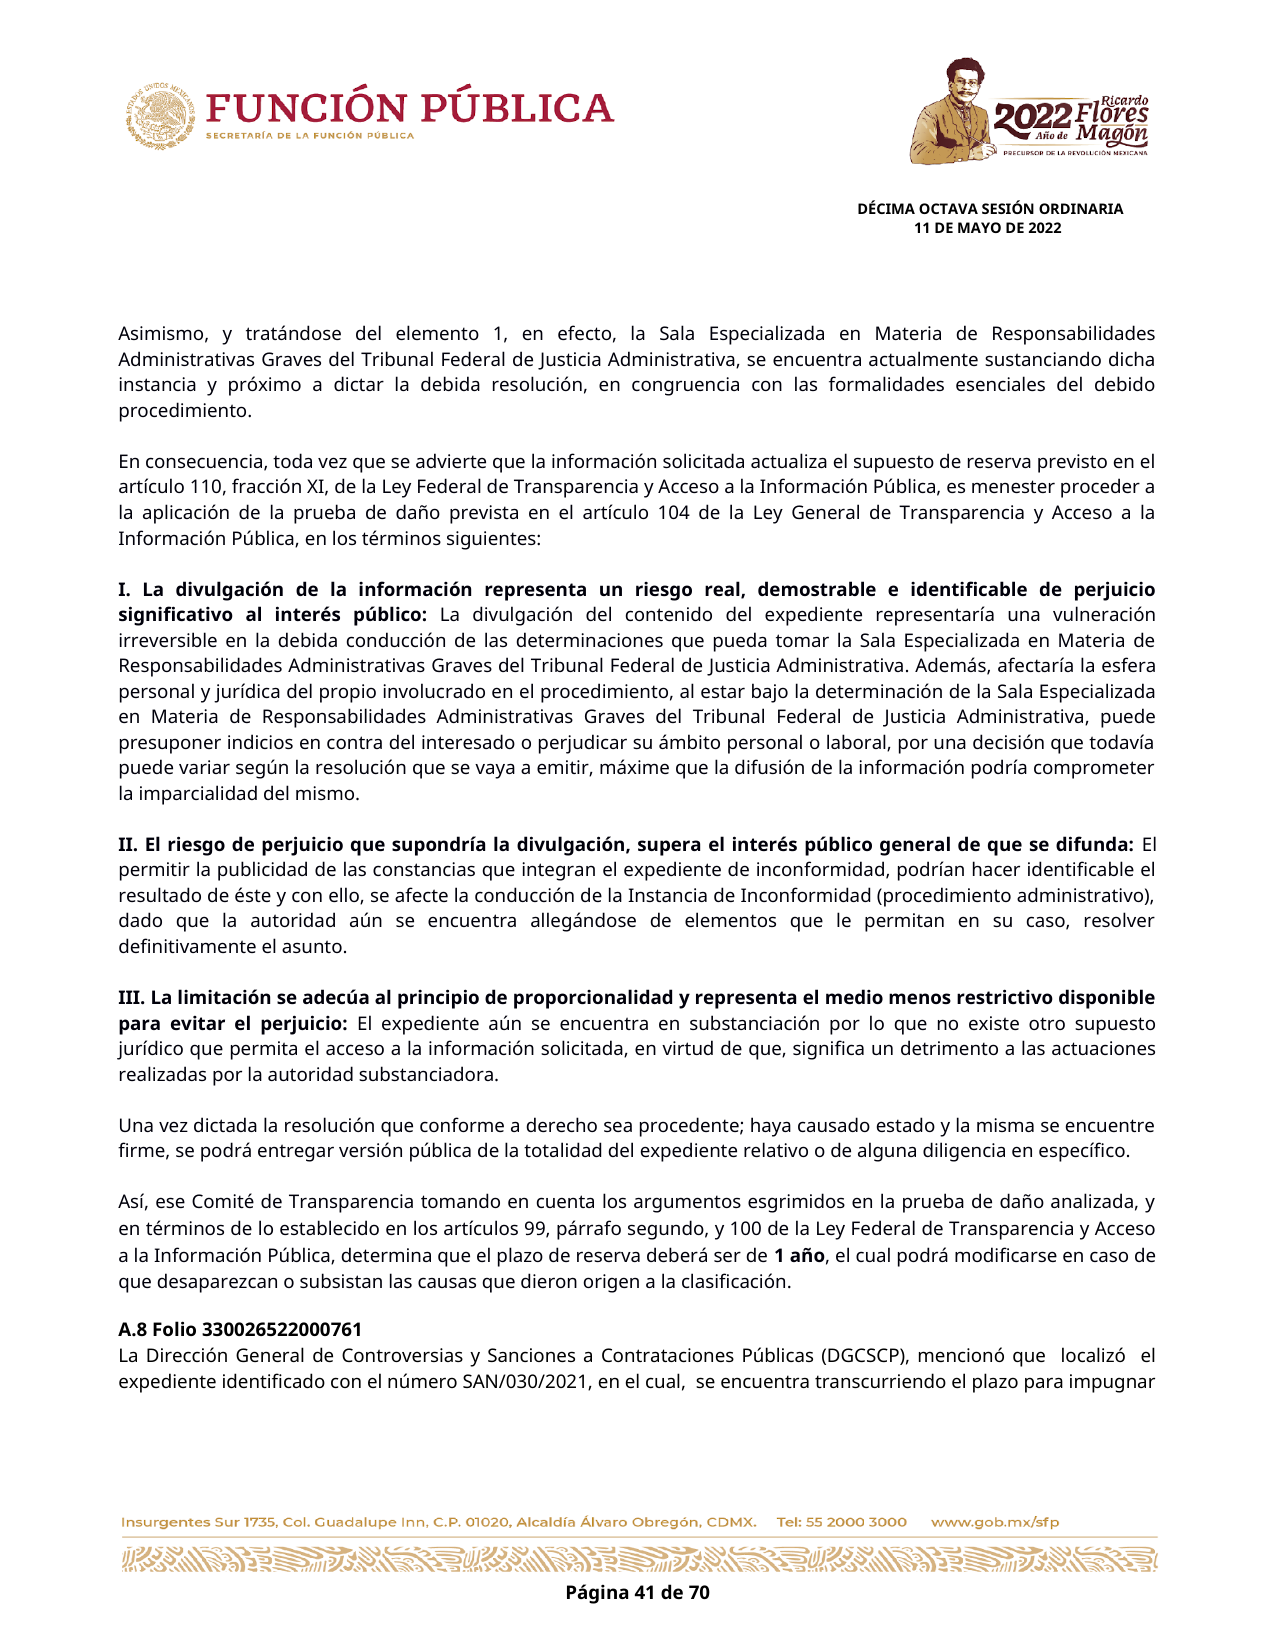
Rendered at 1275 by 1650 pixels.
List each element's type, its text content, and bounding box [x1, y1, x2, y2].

picture [8, 42, 1267, 187]
text A.8 Folio 330026522000761 [118, 1312, 1157, 1343]
text En consecuencia, toda vez que se advierte que la información solicitada actualiza el supuesto de reserva previsto en el artículo 110, fracción XI, de la Ley Federal de Transparencia y Acceso a la Información Pública, es menester proceder a la aplicación de la prueba de daño prevista en el artículo 104 de la Ley General de Transparencia y Acceso a la Información Pública, en los términos siguientes: [118, 448, 1157, 550]
picture [2, 1495, 1275, 1589]
text Asimismo, y tratándose del elemento 1, en efecto, la Sala Especializada en Materia de Responsabilidades Administrativas Graves del Tribunal Federal de Justicia Administrativa, se encuentra actualmente sustanciando dicha instancia y próximo a dictar la debida resolución, en congruencia con las formalidades esenciales del debido procedimiento. [118, 321, 1157, 423]
text Una vez dictada la resolución que conforme a derecho sea procedente; haya causado estado y la misma se encuentre firme, se podrá entregar versión pública de la totalidad del expediente relativo o de alguna diligencia en específico. [118, 1112, 1157, 1163]
text Así, ese Comité de Transparencia tomando en cuenta los argumentos esgrimidos en la prueba de daño analizada, y en términos de lo establecido en los artículos 99, párrafo segundo, y 100 de la Ley Federal de Transparencia y Acceso a la Información Pública, determina que el plazo de reserva deberá ser de 1 año, el cual podrá modificarse en caso de que desaparezcan o subsistan las causas que dieron origen a la clasificación. [118, 1188, 1157, 1294]
text II. El riesgo de perjuicio que supondría la divulgación, supera el interés público general de que se difunda: El permitir la publicidad de las constancias que integran el expediente de inconformidad, podrían hacer identificable el resultado de éste y con ello, se afecte la conducción de la Instancia de Inconformidad (procedimiento administrativo), dado que la autoridad aún se encuentra allegándose de elementos que le permitan en su caso, resolver definitivamente el asunto. [118, 831, 1157, 959]
text I. La divulgación de la información representa un riesgo real, demostrable e identificable de perjuicio significativo al interés público: La divulgación del contenido del expediente representaría una vulneración irreversible en la debida conducción de las determinaciones que pueda tomar la Sala Especializada en Materia de Responsabilidades Administrativas Graves del Tribunal Federal de Justicia Administrativa. Además, afectaría la esfera personal y jurídica del propio involucrado en el procedimiento, al estar bajo la determinación de la Sala Especializada en Materia de Responsabilidades Administrativas Graves del Tribunal Federal de Justicia Administrativa, puede presuponer indicios en contra del interesado o perjudicar su ámbito personal o laboral, por una decisión que todavía puede variar según la resolución que se vaya a emitir, máxime que la difusión de la información podría comprometer la imparcialidad del mismo. [118, 576, 1157, 806]
text III. La limitación se adecúa al principio de proporcionalidad y representa el medio menos restrictivo disponible para evitar el perjuicio: El expediente aún se encuentra en substanciación por lo que no existe otro supuesto jurídico que permita el acceso a la información solicitada, en virtud de que, significa un detrimento a las actuaciones realizadas por la autoridad substanciadora. [118, 984, 1157, 1086]
